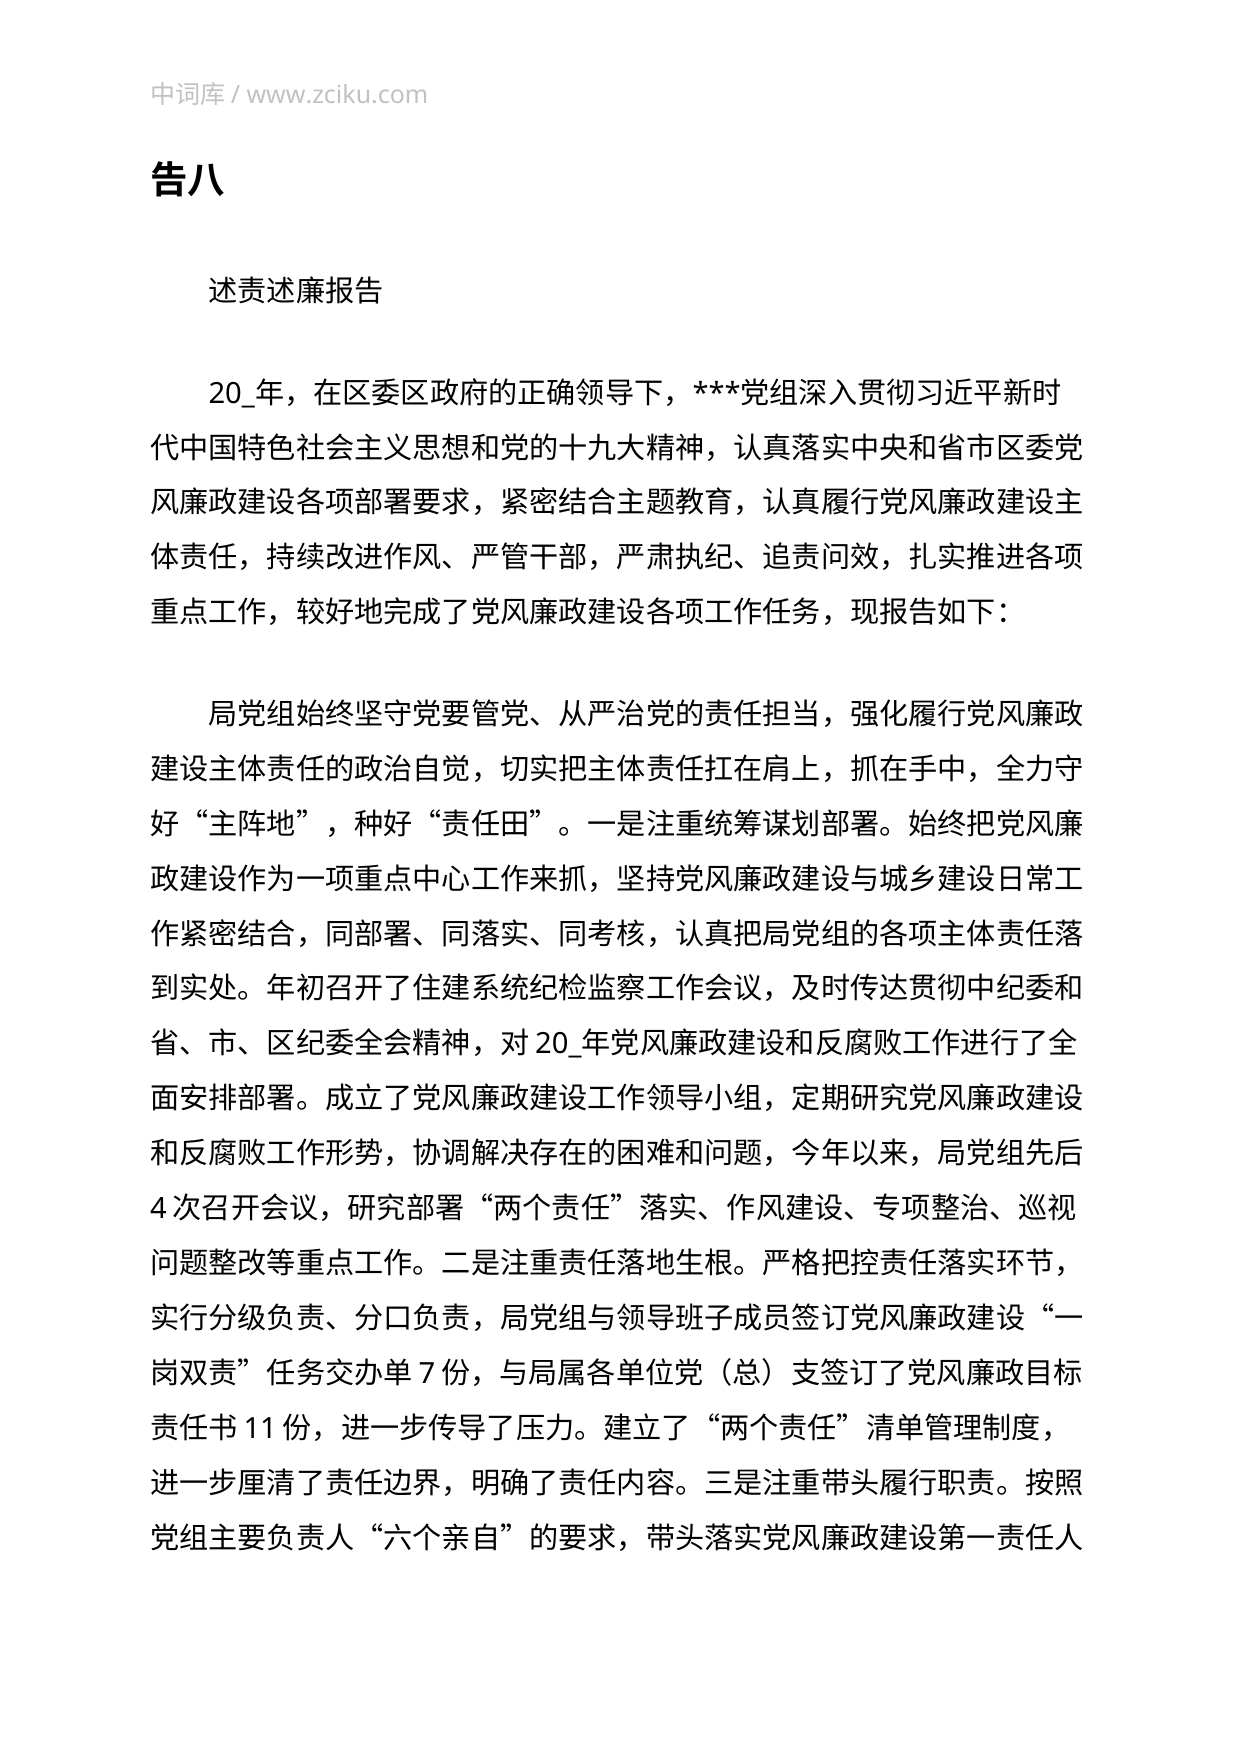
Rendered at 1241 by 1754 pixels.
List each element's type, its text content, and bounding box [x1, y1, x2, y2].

text 20_年，在区委区政府的正确领导下，***党组深入贯彻习近平新时代中国特色社会主义思想和党的十九大精神，认真落实中央和省市区委党风廉政建设各项部署要求，紧密结合主题教育，认真履行党风廉政建设主体责任，持续改进作风、严管干部，严肃执纪、追责问效，扎实推进各项重点工作，较好地完成了党风廉政建设各项工作任务，现报告如下： [150, 369, 1090, 631]
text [150, 150, 1090, 204]
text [150, 691, 1090, 1557]
text 述责述廉报告 [150, 267, 1090, 310]
